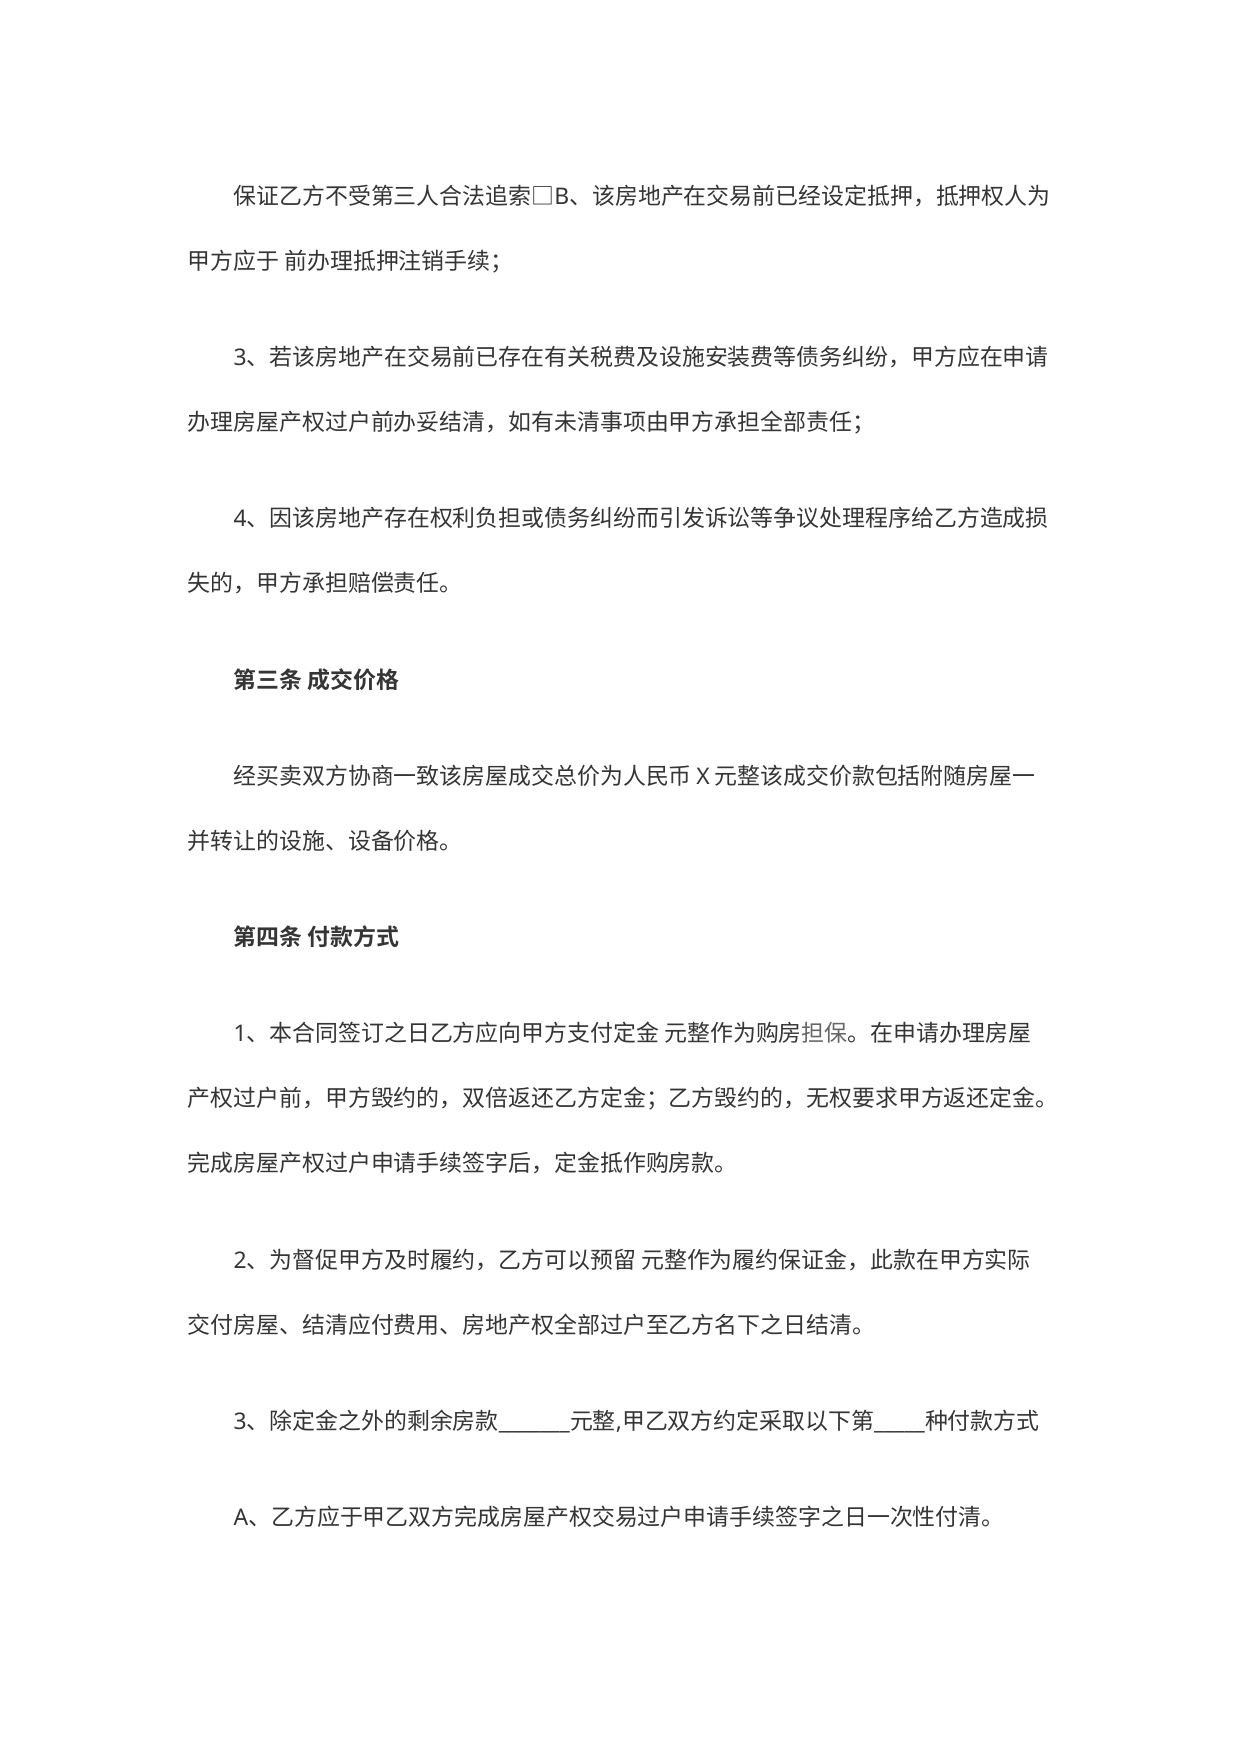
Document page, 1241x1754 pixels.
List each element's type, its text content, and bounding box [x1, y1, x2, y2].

text 第三条 成交价格 [187, 646, 1053, 711]
text 第四条 付款方式 [187, 903, 1053, 968]
text A、乙方应于甲乙双方完成房屋产权交易过户申请手续签字之日一次性付清。 [187, 1483, 1053, 1548]
text 经买卖双方协商一致该房屋成交总价为人民币X元整该成交价款包括附随房屋一并转让的设施、设备价格。 [187, 742, 1053, 872]
text 2、为督促甲方及时履约，乙方可以预留 元整作为履约保证金，此款在甲方实际交付房屋、结清应付费用、房地产权全部过户至乙方名下之日结清。 [187, 1226, 1053, 1356]
text 3、若该房地产在交易前已存在有关税费及设施安装费等债务纠纷，甲方应在申请办理房屋产权过户前办妥结清，如有未清事项由甲方承担全部责任； [187, 323, 1053, 453]
text 1、本合同签订之日乙方应向甲方支付定金 元整作为购房担保。在申请办理房屋产权过户前，甲方毁约的，双倍返还乙方定金；乙方毁约的，无权要求甲方返还定金。完成房屋产权过户申请手续签字后，定金抵作购房款。 [187, 999, 1053, 1194]
text 4、因该房地产存在权利负担或债务纠纷而引发诉讼等争议处理程序给乙方造成损失的，甲方承担赔偿责任。 [187, 484, 1053, 614]
text 保证乙方不受第三人合法追索□B、该房地产在交易前已经设定抵押，抵押权人为 甲方应于 前办理抵押注销手续； [187, 162, 1053, 292]
text 3、除定金之外的剩余房款_______元整,甲乙双方约定采取以下第_____种付款方式 [187, 1387, 1053, 1452]
